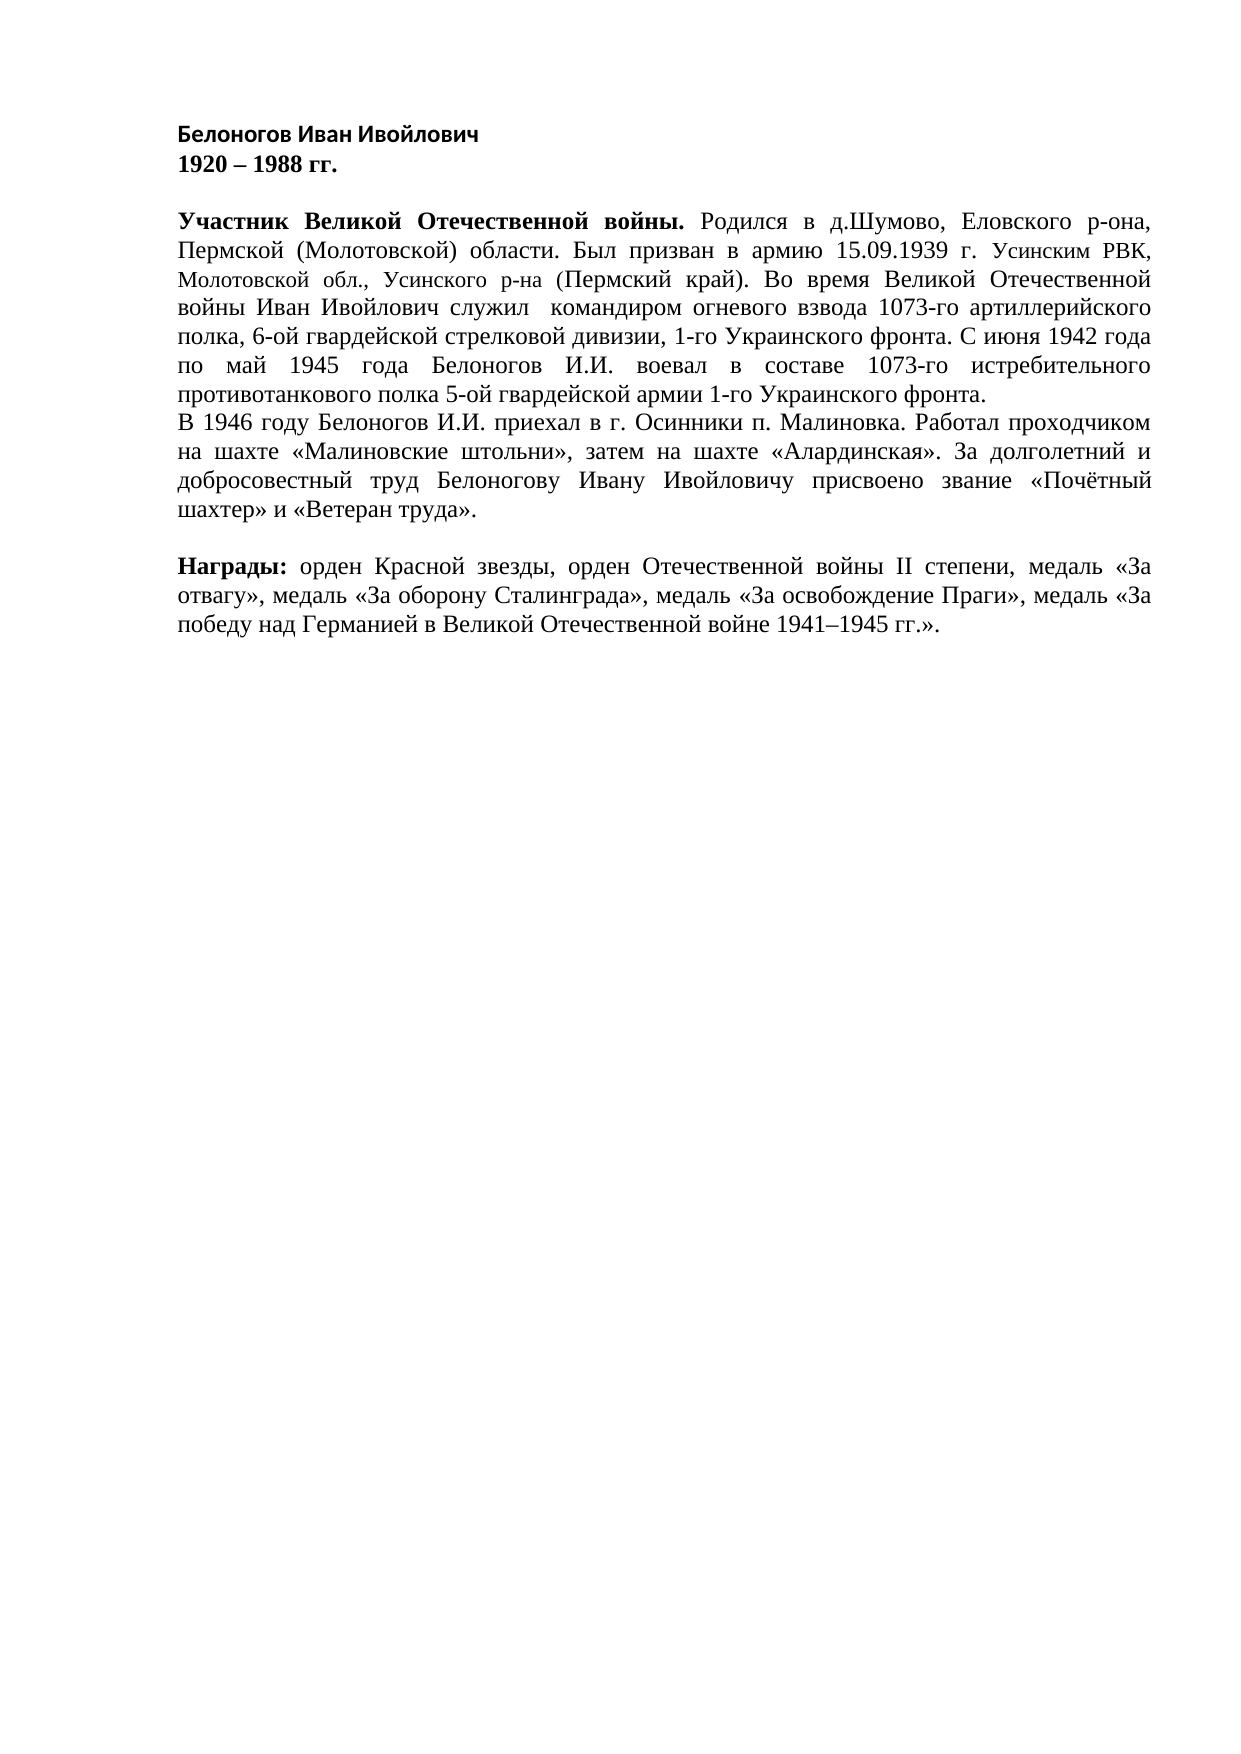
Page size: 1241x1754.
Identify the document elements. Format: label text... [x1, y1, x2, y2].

text 1920 – 1988 гг. [177, 149, 1152, 177]
text Белоногов Иван Ивойлович [177, 118, 1152, 149]
text Награды: орден Красной звезды, орден Отечественной войны II степени, медаль «За отвагу», медаль «За оборону Сталинграда», медаль «За освобождение Праги», медаль «За победу над Германией в Великой Отечественной войне 1941–1945 гг.». [177, 551, 1152, 637]
text Участник Великой Отечественной войны. Родился в д.Шумово, Еловского р-она, Пермской (Молотовской) области. Был призван в армию 15.09.1939 г. Усинским РВК, Молотовской обл., Усинского р-на (Пермский край). Во время Великой Отечественной войны Иван Ивойлович служил командиром огневого взвода 1073-го артиллерийского полка, 6-ой гвардейской стрелковой дивизии, 1-го Украинского фронта. С июня 1942 года по май 1945 года Белоногов И.И. воевал в составе 1073-го истребительного противотанкового полка 5-ой гвардейской армии 1-го Украинского фронта. [177, 206, 1152, 407]
text В приехал в г. Осинники п. Малиновка. Работал проходчиком на шахте «Малиновские штольни», затем на шахте «Алардинская». За долголетний и добросовестный труд Белоногову Ивану Ивойловичу присвоено звание «Почётный шахтер» и «Ветеран труда». [177, 407, 1152, 522]
